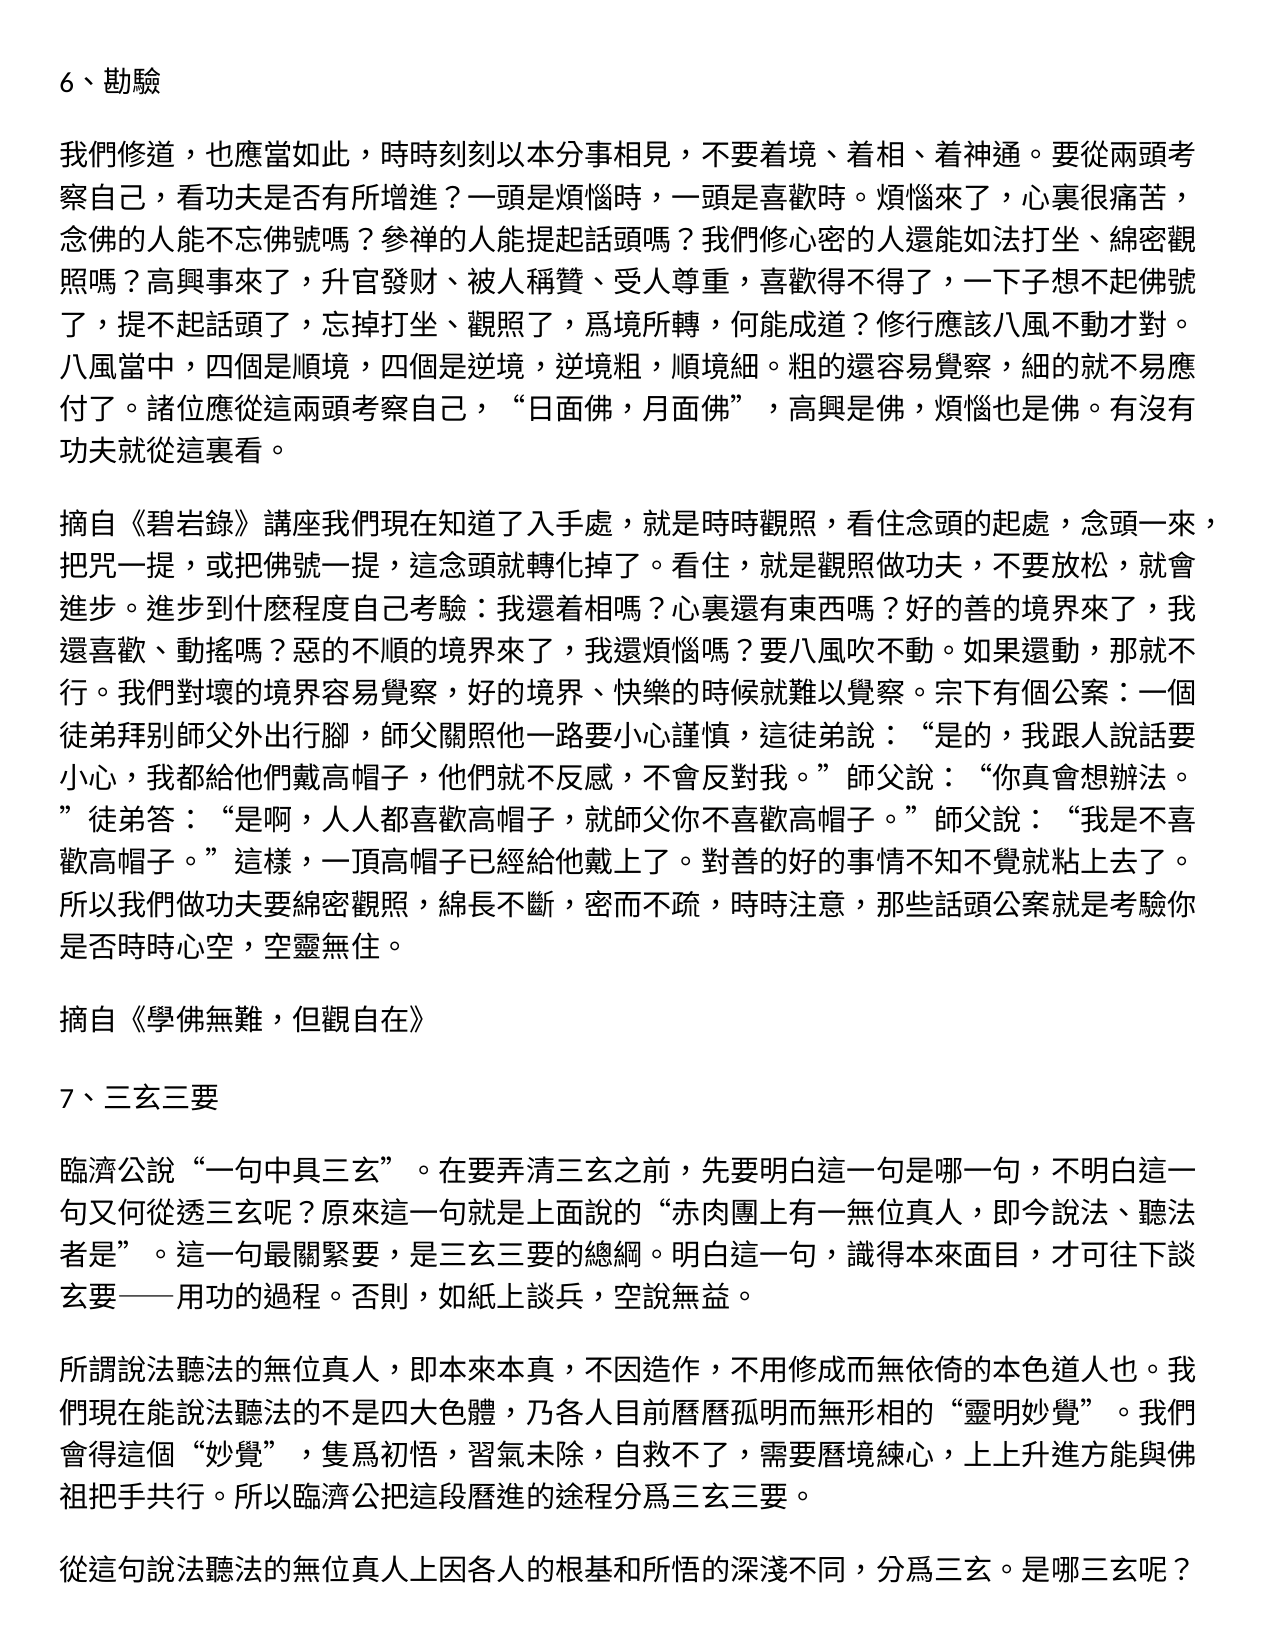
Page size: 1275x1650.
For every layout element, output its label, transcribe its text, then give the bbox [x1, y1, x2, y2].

text 6、勘驗 [59, 59, 1216, 101]
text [59, 1547, 1216, 1589]
text 臨濟公說“一句中具三玄”。在要弄清三玄之前，先要明白這一句是哪一句，不明白這一句又何從透三玄呢？原來這一句就是上面說的“赤肉團上有一無位真人，即今說法、聽法者是”。這一句最關緊要，是三玄三要的總綱。明白這一句，識得本來面目，才可往下談玄要——用功的過程。否則，如紙上談兵，空說無益。 [59, 1147, 1216, 1316]
text 摘自《碧岩錄》講座我們現在知道了入手處，就是時時觀照，看住念頭的起處，念頭一來，把咒一提，或把佛號一提，這念頭就轉化掉了。看住，就是觀照做功夫，不要放松，就會進步。進步到什麽程度自己考驗：我還着相嗎？心裏還有東西嗎？好的善的境界來了，我還喜歡、動搖嗎？惡的不順的境界來了，我還煩惱嗎？要八風吹不動。如果還動，那就不行。我們對壞的境界容易覺察，好的境界、快樂的時候就難以覺察。宗下有個公案：一個徒弟拜别師父外出行腳，師父關照他一路要小心謹慎，這徒弟說：“是的，我跟人說話要小心，我都給他們戴高帽子，他們就不反感，不會反對我。”師父說：“你真會想辦法。”徒弟答：“是啊，人人都喜歡高帽子，就師父你不喜歡高帽子。”師父說：“我是不喜歡高帽子。”這樣，一頂高帽子已經給他戴上了。對善的好的事情不知不覺就粘上去了。所以我們做功夫要綿密觀照，綿長不斷，密而不疏，時時注意，那些話頭公案就是考驗你是否時時心空，空靈無住。 [59, 501, 1216, 966]
text 所謂說法聽法的無位真人，即本來本真，不因造作，不用修成而無依倚的本色道人也。我們現在能說法聽法的不是四大色體，乃各人目前曆曆孤明而無形相的“靈明妙覺”。我們會得這個“妙覺”，隻爲初悟，習氣未除，自救不了，需要曆境練心，上上升進方能與佛祖把手共行。所以臨濟公把這段曆進的途程分爲三玄三要。 [59, 1347, 1216, 1516]
text 7、三玄三要 [59, 1074, 1216, 1117]
text 我們修道，也應當如此，時時刻刻以本分事相見，不要着境、着相、着神通。要從兩頭考察自己，看功夫是否有所增進？一頭是煩惱時，一頭是喜歡時。煩惱來了，心裏很痛苦，念佛的人能不忘佛號嗎？參禅的人能提起話頭嗎？我們修心密的人還能如法打坐、綿密觀照嗎？高興事來了，升官發财、被人稱贊、受人尊重，喜歡得不得了，一下子想不起佛號了，提不起話頭了，忘掉打坐、觀照了，爲境所轉，何能成道？修行應該八風不動才對。八風當中，四個是順境，四個是逆境，逆境粗，順境細。粗的還容易覺察，細的就不易應付了。諸位應從這兩頭考察自己，“日面佛，月面佛”，高興是佛，煩惱也是佛。有沒有功夫就從這裏看。 [59, 132, 1216, 470]
text 摘自《學佛無難，但觀自在》 [59, 996, 1216, 1039]
